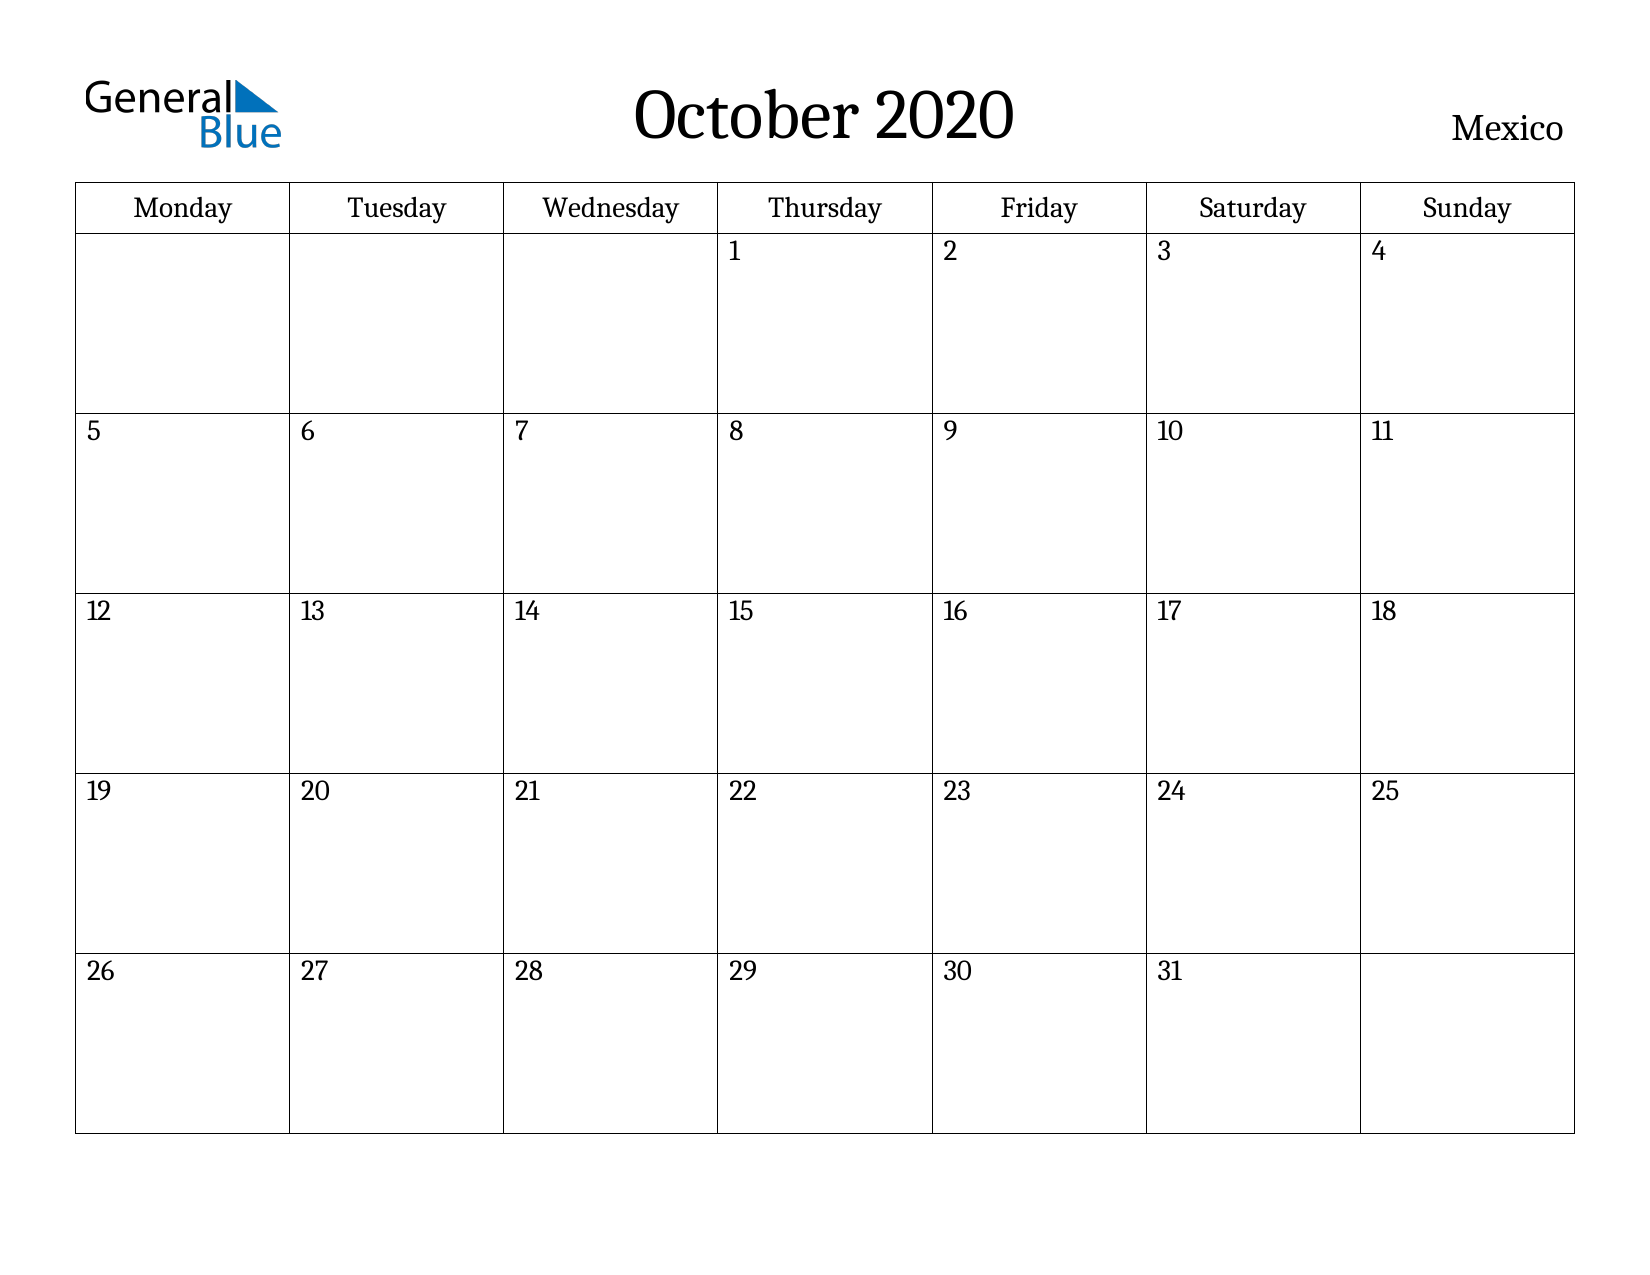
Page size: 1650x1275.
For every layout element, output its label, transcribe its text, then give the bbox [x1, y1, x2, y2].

table_header [76, 75, 503, 182]
table_cell 26 [76, 954, 289, 987]
table_cell [1147, 988, 1360, 1133]
table_cell 24 [1147, 774, 1360, 807]
table_cell Monday [76, 183, 289, 233]
table_cell [504, 234, 717, 267]
table_cell [933, 627, 1146, 773]
table_cell [718, 988, 932, 1133]
table_cell 5 [76, 414, 289, 447]
table_cell 31 [1147, 954, 1360, 987]
table_header October 2020 [504, 75, 1146, 182]
table_cell 29 [718, 954, 932, 987]
table_cell 23 [933, 774, 1146, 807]
table_cell 22 [718, 774, 932, 807]
table_cell Thursday [718, 183, 932, 233]
table_cell [1361, 267, 1574, 413]
table_cell [1361, 954, 1574, 987]
table_cell [504, 988, 717, 1133]
table_cell 21 [504, 774, 717, 807]
table_cell Tuesday [290, 183, 503, 233]
table_cell [933, 448, 1146, 593]
table_cell [1147, 627, 1360, 773]
table_cell 15 [718, 594, 932, 627]
table_cell 2 [933, 234, 1146, 267]
table_cell 25 [1361, 774, 1574, 807]
table_cell 18 [1361, 594, 1574, 627]
table_cell 27 [290, 954, 503, 987]
table_cell 10 [1147, 414, 1360, 447]
table_cell [1361, 627, 1574, 773]
table_cell [504, 267, 717, 413]
table_cell 20 [290, 774, 503, 807]
table_cell 19 [76, 774, 289, 807]
table_cell [76, 988, 289, 1133]
table_cell [290, 627, 503, 773]
table_cell [1147, 448, 1360, 593]
table_cell 8 [718, 414, 932, 447]
table_cell [1361, 988, 1574, 1133]
table_cell [76, 627, 289, 773]
table_cell [504, 808, 717, 953]
table_cell 1 [718, 234, 932, 267]
table_cell [76, 808, 289, 953]
table_cell [76, 267, 289, 413]
table_cell Saturday [1147, 183, 1360, 233]
table_cell [76, 234, 289, 267]
table_cell [718, 448, 932, 593]
table_cell [1147, 267, 1360, 413]
table_cell [1361, 448, 1574, 593]
table_cell [933, 808, 1146, 953]
table_cell [290, 988, 503, 1133]
picture [86, 80, 281, 148]
table_cell [290, 267, 503, 413]
table_cell [290, 448, 503, 593]
table_cell [1147, 808, 1360, 953]
table_cell 30 [933, 954, 1146, 987]
table_cell [290, 808, 503, 953]
table_cell [504, 448, 717, 593]
table_cell 6 [290, 414, 503, 447]
table_cell [718, 808, 932, 953]
table_cell [76, 448, 289, 593]
table_cell 7 [504, 414, 717, 447]
table_cell [933, 988, 1146, 1133]
table_cell Friday [933, 183, 1146, 233]
table_cell 13 [290, 594, 503, 627]
table_cell 16 [933, 594, 1146, 627]
table_cell 14 [504, 594, 717, 627]
table_cell [504, 627, 717, 773]
table_header Mexico [1146, 75, 1574, 182]
table_cell 17 [1147, 594, 1360, 627]
table_cell [290, 234, 503, 267]
table_cell [718, 627, 932, 773]
table_cell Sunday [1361, 183, 1574, 233]
table_cell 28 [504, 954, 717, 987]
table_cell 12 [76, 594, 289, 627]
table_cell [1361, 808, 1574, 953]
table_cell [718, 267, 932, 413]
table_cell 11 [1361, 414, 1574, 447]
table_cell [933, 267, 1146, 413]
table_cell 4 [1361, 234, 1574, 267]
table_cell Wednesday [504, 183, 717, 233]
table_cell 9 [933, 414, 1146, 447]
table_cell 3 [1147, 234, 1360, 267]
